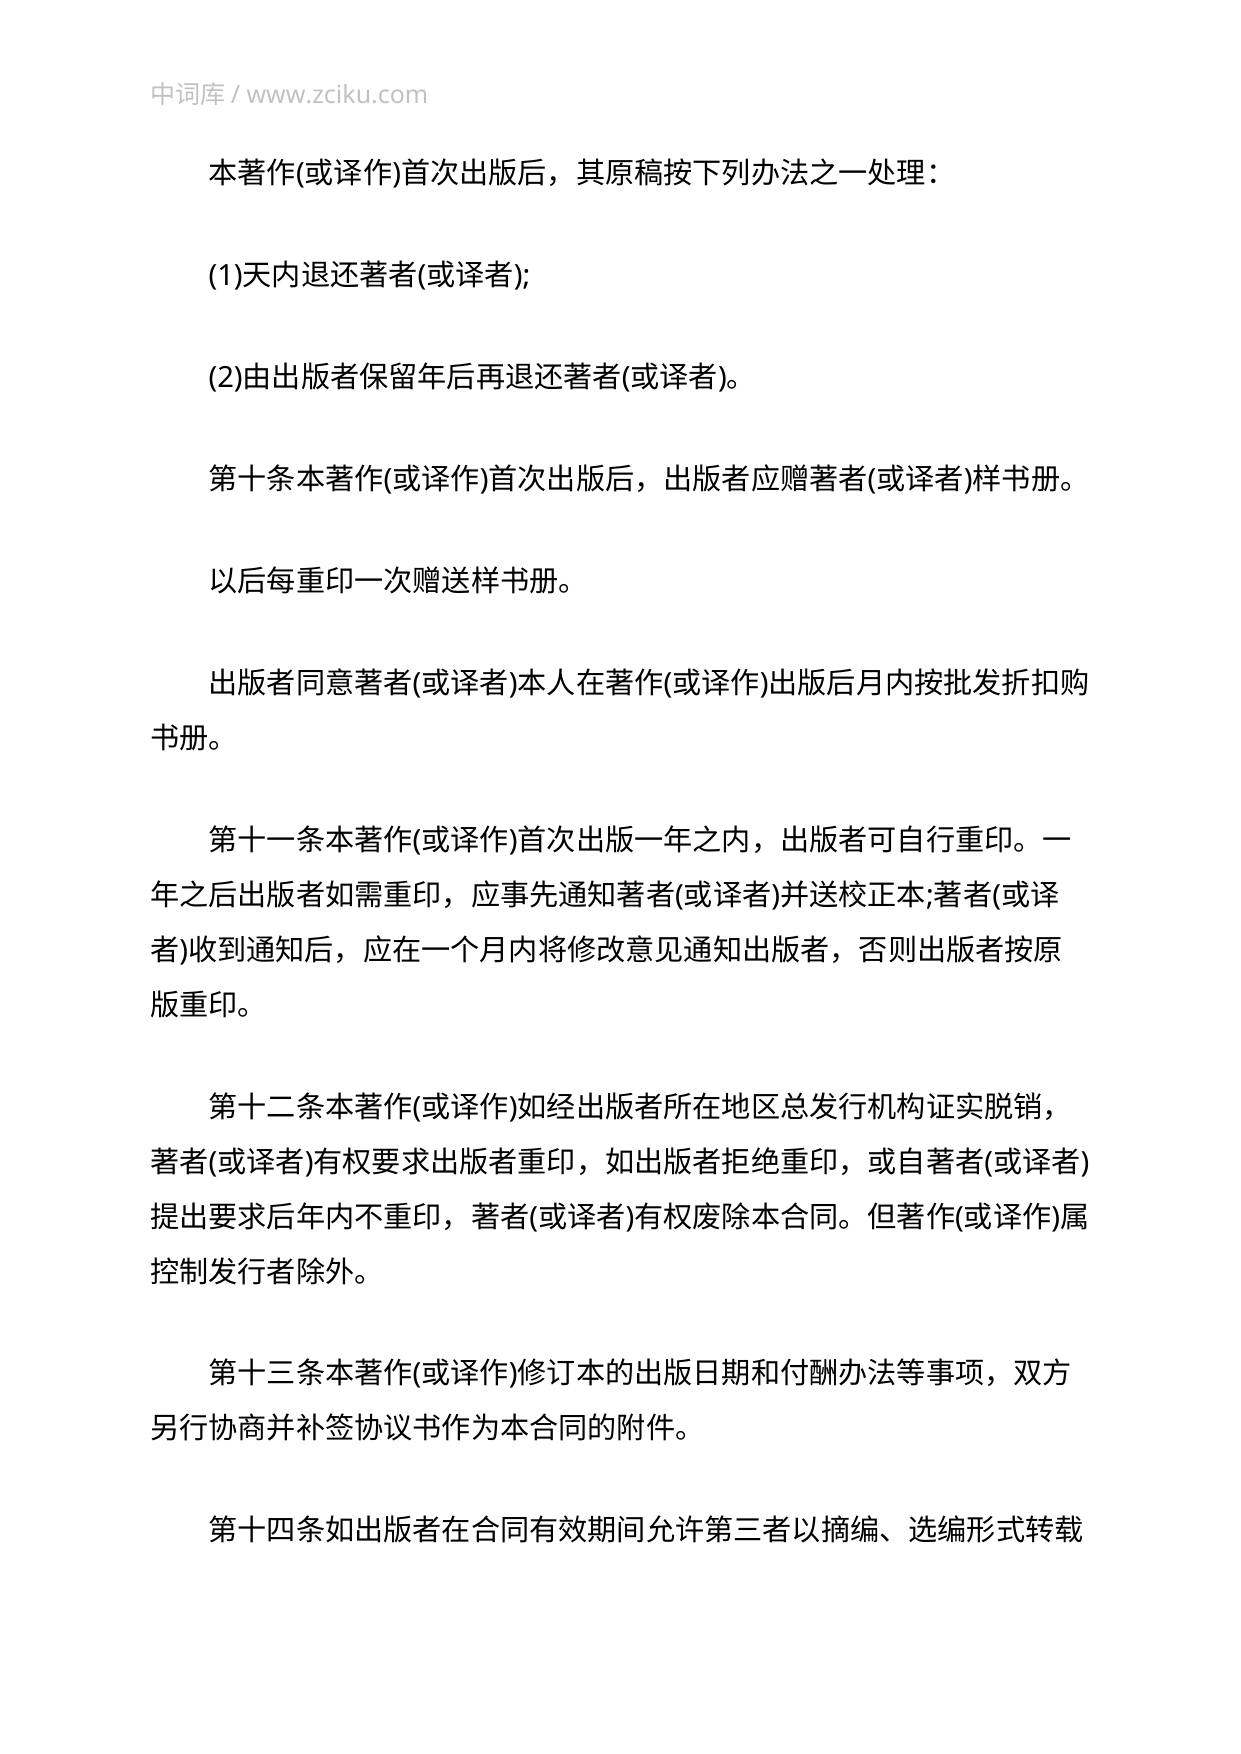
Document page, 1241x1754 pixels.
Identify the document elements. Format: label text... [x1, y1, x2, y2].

text 出版者同意著者(或译者)本人在著作(或译作)出版后月内按批发折扣购书册。 [150, 660, 1090, 757]
text (2)由出版者保留年后再退还著者(或译者)。 [150, 354, 1090, 396]
text 第十三条本著作(或译作)修订本的出版日期和付酬办法等事项，双方另行协商并补签协议书作为本合同的附件。 [150, 1350, 1090, 1447]
text 第十二条本著作(或译作)如经出版者所在地区总发行机构证实脱销，著者(或译者)有权要求出版者重印，如出版者拒绝重印，或自著者(或译者)提出要求后年内不重印，著者(或译者)有权废除本合同。但著作(或译作)属控制发行者除外。 [150, 1083, 1090, 1291]
text 第十条本著作(或译作)首次出版后，出版者应赠著者(或译者)样书册。 [150, 456, 1090, 498]
text (1)天内退还著者(或译者); [150, 252, 1090, 294]
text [150, 1507, 1090, 1549]
text 以后每重印一次赠送样书册。 [150, 558, 1090, 600]
text 第十一条本著作(或译作)首次出版一年之内，出版者可自行重印。一年之后出版者如需重印，应事先通知著者(或译者)并送校正本;著者(或译者)收到通知后，应在一个月内将修改意见通知出版者，否则出版者按原版重印。 [150, 816, 1090, 1024]
text 本著作(或译作)首次出版后，其原稿按下列办法之一处理： [150, 150, 1090, 192]
